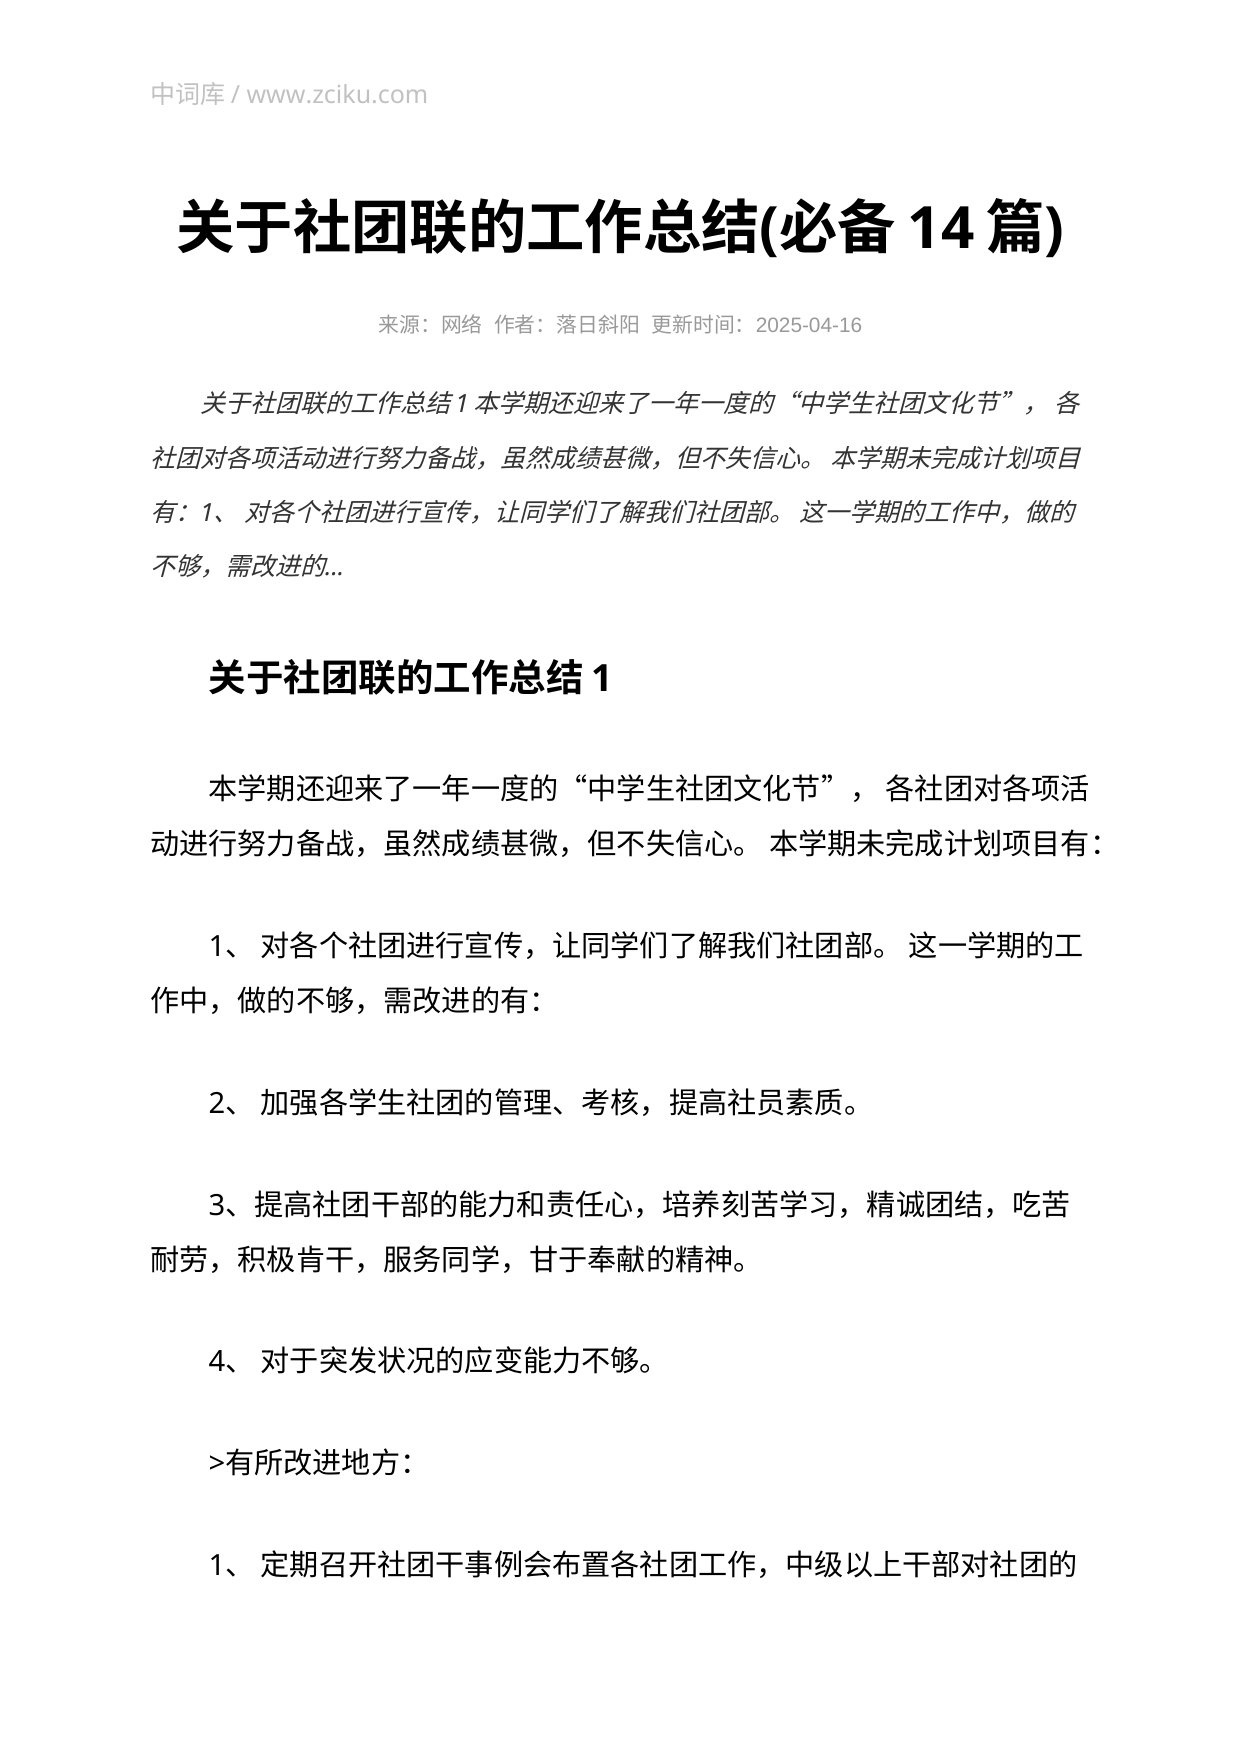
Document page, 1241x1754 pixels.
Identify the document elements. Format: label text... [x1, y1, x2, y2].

text >有所改进地方： [150, 1440, 1090, 1482]
text 关于社团联的工作总结1 [150, 648, 1090, 703]
text 来源：网络 作者：落日斜阳 更新时间：2025-04-16 [150, 313, 1090, 337]
text 1、 对各个社团进行宣传，让同学们了解我们社团部。 这一学期的工作中，做的不够，需改进的有： [150, 922, 1090, 1020]
text 本学期还迎来了一年一度的“中学生社团文化节”， 各社团对各项活动进行努力备战，虽然成绩甚微，但不失信心。 本学期未完成计划项目有： [150, 766, 1090, 863]
text 关于社团联的工作总结1本学期还迎来了一年一度的“中学生社团文化节”， 各社团对各项活动进行努力备战，虽然成绩甚微，但不失信心。 本学期未完成计划项目有：1、 对各个社团进行宣传，让同学们了解我们社团部。 这一学期的工作中，做的不够，需改进的... [150, 384, 1090, 583]
text 4、 对于突发状况的应变能力不够。 [150, 1338, 1090, 1380]
subtitle 关于社团联的工作总结(必备14篇) [150, 181, 1090, 266]
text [150, 1542, 1090, 1584]
text 2、 加强各学生社团的管理、考核，提高社员素质。 [150, 1079, 1090, 1122]
text 3、提高社团干部的能力和责任心，培养刻苦学习，精诚团结，吃苦耐劳，积极肯干，服务同学，甘于奉献的精神。 [150, 1181, 1090, 1278]
